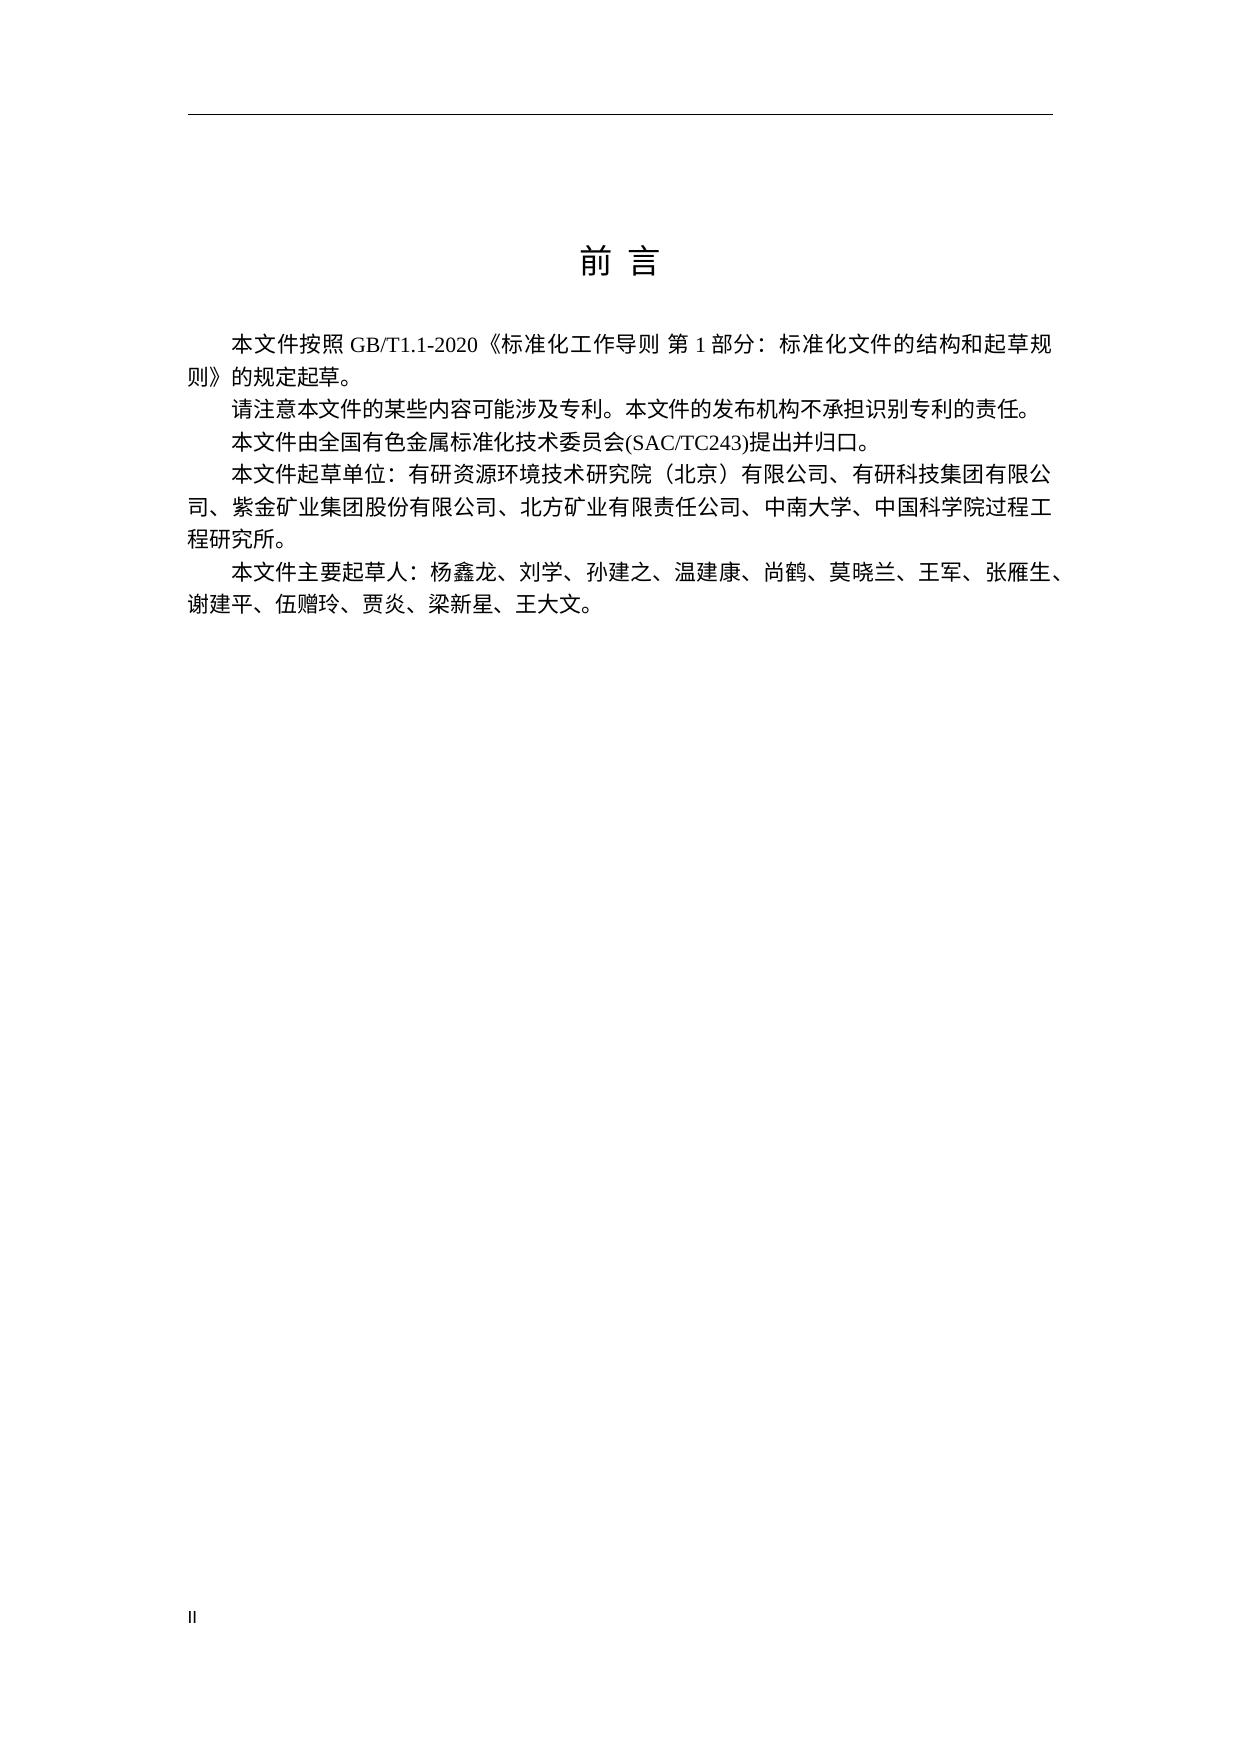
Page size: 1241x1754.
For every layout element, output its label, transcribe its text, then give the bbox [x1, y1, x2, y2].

subtitle 前 言 [187, 227, 1053, 292]
text 本文件由全国有色金属标准化技术委员会(SAC/TC243)提出并归口。 [187, 424, 1053, 457]
text 本文件按照GB/T1.1-2020《标准化工作导则 第1部分：标准化文件的结构和起草规则》的规定起草。 [187, 327, 1053, 392]
text 请注意本文件的某些内容可能涉及专利。本文件的发布机构不承担识别专利的责任。 [187, 392, 1053, 424]
text 本文件起草单位：有研资源环境技术研究院（北京）有限公司、有研科技集团有限公司、紫金矿业集团股份有限公司、北方矿业有限责任公司、中南大学、中国科学院过程工程研究所。 [187, 457, 1053, 554]
text 本文件主要起草人：杨鑫龙、刘学、孙建之、温建康、尚鹤、莫晓兰、王军、张雁生、谢建平、伍赠玲、贾炎、梁新星、王大文。 [187, 554, 1053, 619]
